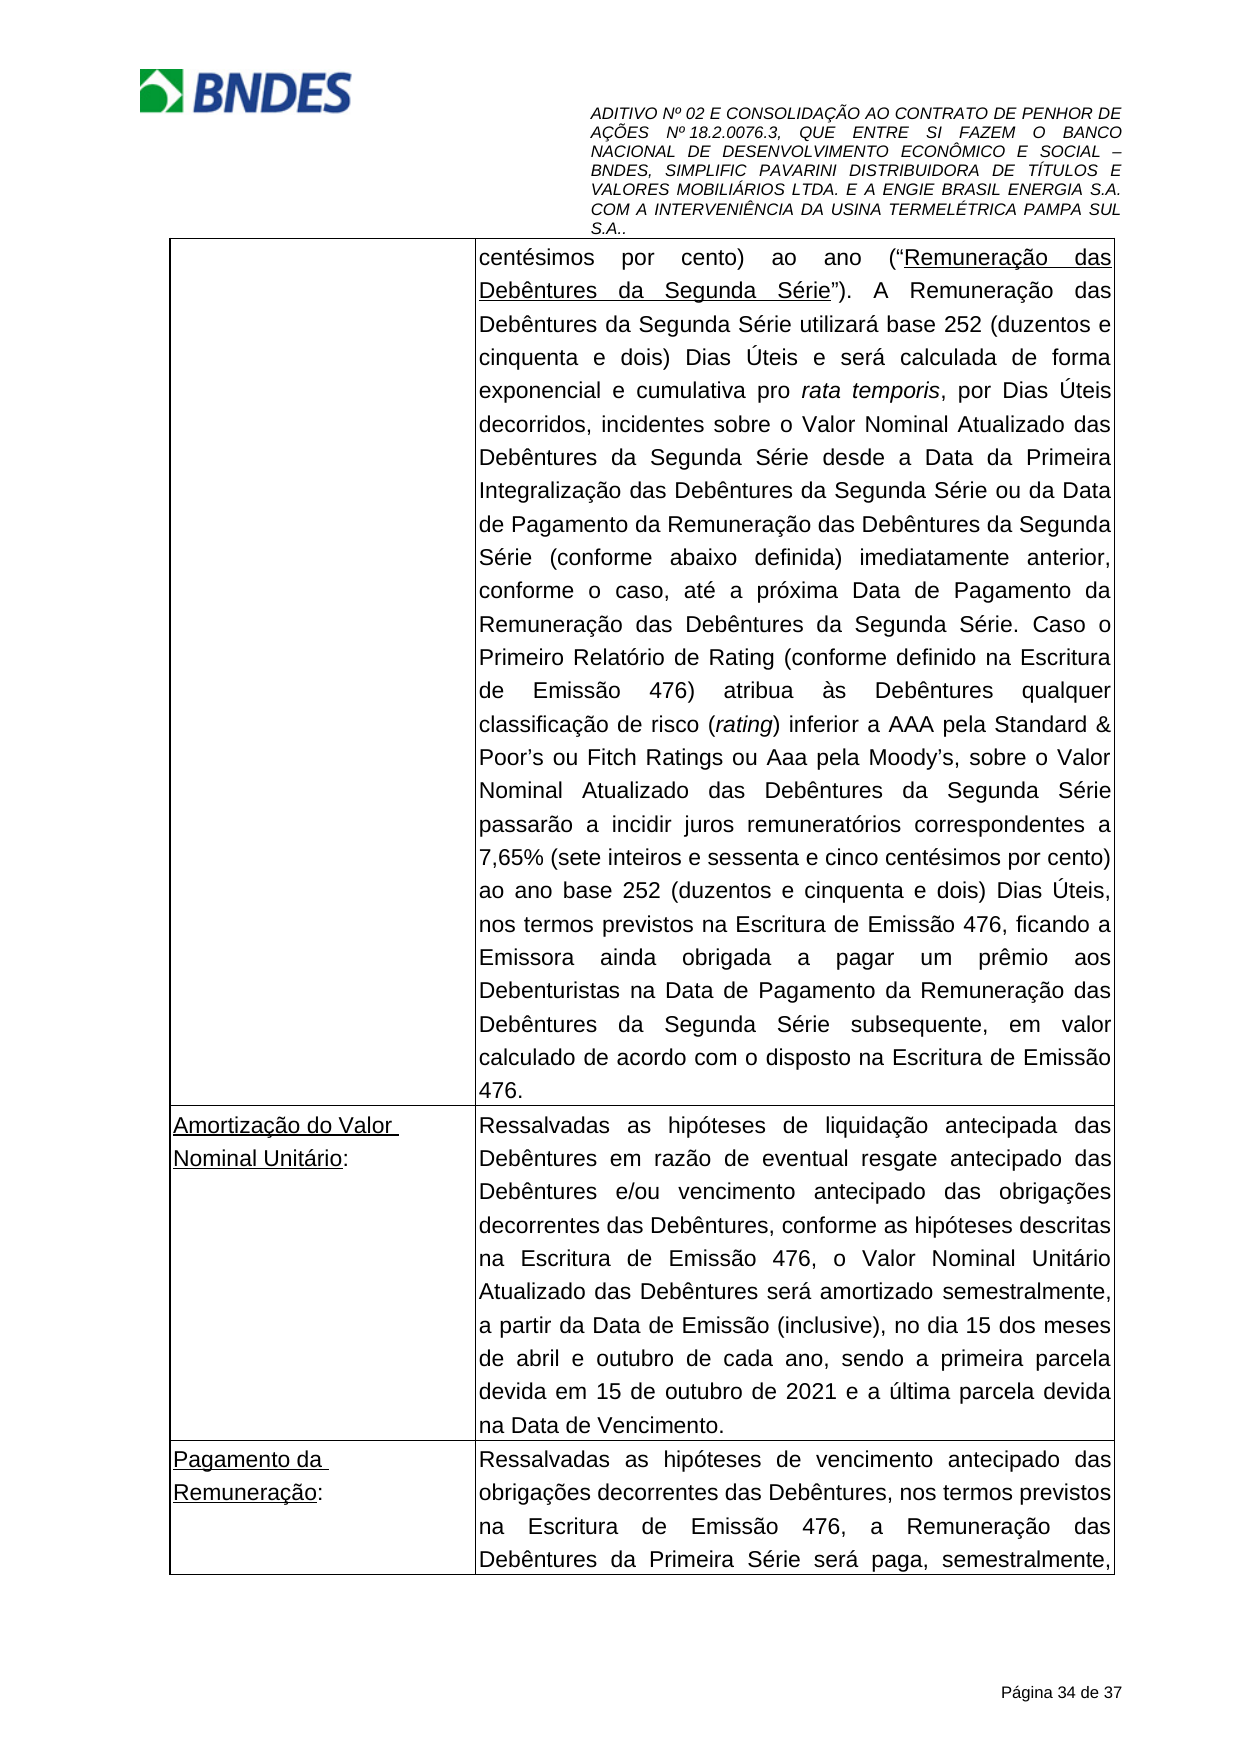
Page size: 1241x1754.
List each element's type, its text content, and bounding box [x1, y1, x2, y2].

picture [140, 69, 353, 115]
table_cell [171, 239, 475, 1105]
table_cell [476, 239, 1114, 1105]
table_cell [171, 1441, 475, 1574]
table_cell Ressalvadas as hipóteses de liquidação antecipada das Debêntures em razão de eventual resgate antecipado das Debêntures e/ou vencimento antecipado das obrigações decorrentes das Debêntures, conforme as hipóteses descritas na Escritura de Emissão 476, o Valor Nominal Unitário Atualizado das Debêntures será amortizado semestralmente, a partir da Data de Emissão (inclusive), no dia 15 dos meses de abril e outubro de cada ano, sendo a primeira parcela devida em 15 de outubro de 2021 e a última parcela devida na Data de Vencimento. [476, 1106, 1114, 1440]
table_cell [476, 1441, 1114, 1574]
table_cell Amortização do Valor Nominal Unitário: [171, 1106, 475, 1440]
